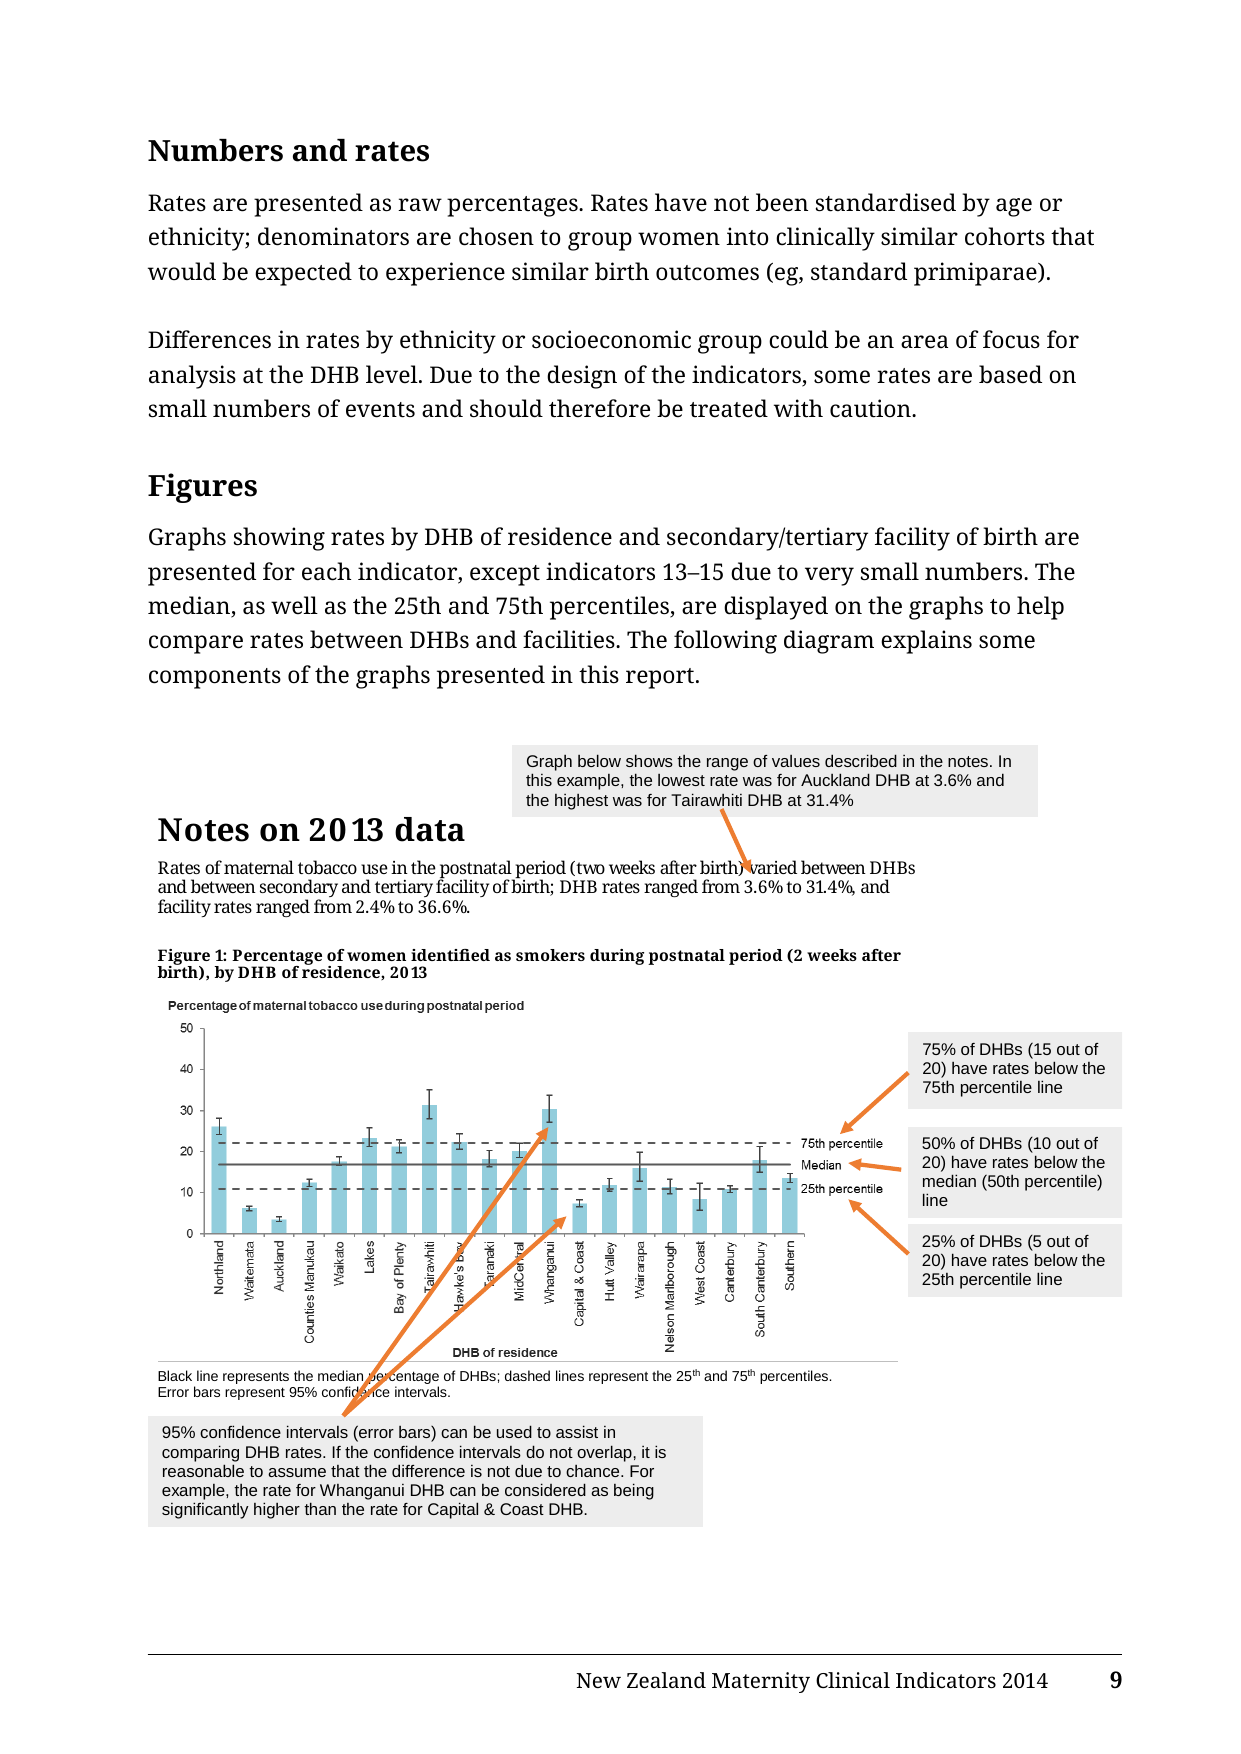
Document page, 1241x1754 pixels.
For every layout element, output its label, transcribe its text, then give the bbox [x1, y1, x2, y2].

text Rates are presented as raw percentages. Rates have not been standardised by age or ethnicity; denominators are chosen to group women into clinically similar cohorts that would be expected to experience similar birth outcomes (eg, standard primiparae). [148, 187, 1122, 287]
subtitle Figures [148, 465, 1122, 504]
text Graphs showing rates by DHB of residence and secondary/tertiary facility of birth are presented for each indicator, except indicators 13–15 due to very small numbers. The median, as well as the 25th and 75th percentiles, are displayed on the graphs to help compare rates between DHBs and facilities. The following diagram explains some components of the graphs presented in this report. [148, 521, 1122, 690]
text Differences in rates by ethnicity or socioeconomic group could be an area of focus for analysis at the DHB level. Due to the design of the indicators, some rates are based on small numbers of events and should therefore be treated with caution. [148, 324, 1122, 424]
subtitle Numbers and rates [148, 131, 1122, 170]
